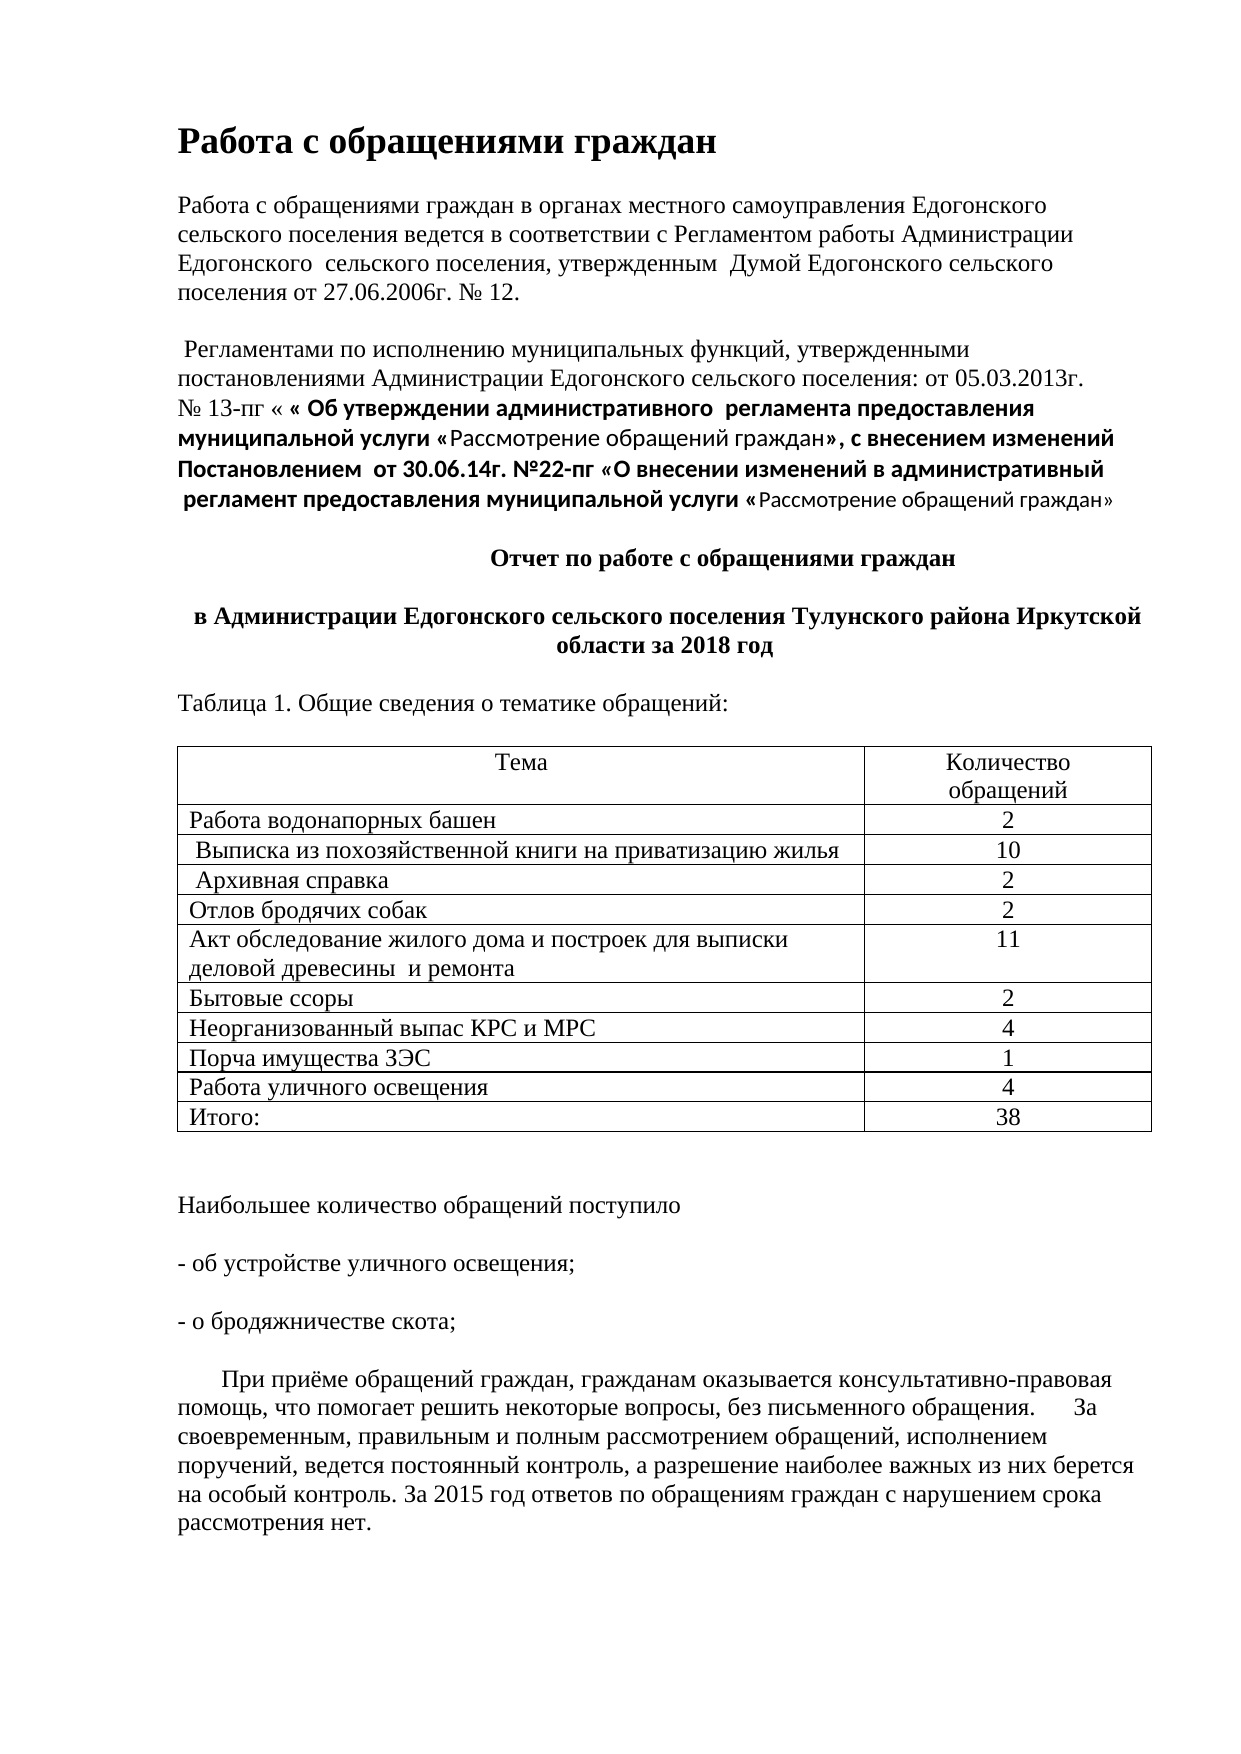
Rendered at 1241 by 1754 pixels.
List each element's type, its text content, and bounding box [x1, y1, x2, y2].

text - о бродяжничестве скота; [177, 1306, 1152, 1334]
text Таблица 1. Общие сведения о тематике обращений: [177, 688, 1152, 717]
text Отчет по работе с обращениями граждан [177, 543, 1152, 572]
table_cell Итого: [178, 1102, 864, 1131]
table_cell Работа водонапорных башен [178, 805, 864, 834]
table_cell 10 [865, 835, 1151, 864]
text в Администрации Едогонского сельского поселения Тулунского района Иркутской области за 2018 год [177, 601, 1152, 659]
text регламент предоставления муниципальной услуги «Рассмотрение обращений граждан» [177, 484, 1152, 514]
table_cell 11 [865, 925, 1151, 982]
table_cell 4 [865, 1013, 1151, 1042]
text Постановлением от 30.06.14г. №22-пг «О внесении изменений в административный [177, 453, 1152, 484]
table_header Количество обращений [865, 747, 1151, 804]
text Регламентами по исполнению муниципальных функций, утвержденными постановлениями Администрации Едогонского сельского поселения: от 05.03.2013г. № 13-пг « « Об утверждении административного регламента предоставления муниципальной услуги «Рассмотрение обращений граждан», с внесением изменений [177, 334, 1152, 453]
table_cell Выписка из похозяйственной книги на приватизацию жилья [178, 835, 864, 864]
text Работа с обращениями граждан [177, 118, 1152, 161]
text При приёме обращений граждан, гражданам оказывается консультативно-правовая помощь, что помогает решить некоторые вопросы, без письменного обращения. За своевременным, правильным и полным рассмотрением обращений, исполнением поручений, ведется постоянный контроль, а разрешение наиболее важных из них берется на особый контроль. За 2015 год ответов по обращениям граждан с нарушением срока рассмотрения нет. [177, 1364, 1152, 1536]
table_cell 2 [865, 983, 1151, 1012]
table_cell 2 [865, 895, 1151, 923]
table_cell Архивная справка [178, 865, 864, 894]
table_cell Акт обследование жилого дома и построек для выписки деловой древесины и ремонта [178, 925, 864, 982]
text Работа с обращениями граждан в органах местного самоуправления Едогонского сельского поселения ведется в соответствии с Регламентом работы Администрации Едогонского сельского поселения, утвержденным Думой Едогонского сельского поселения от 27.06.2006г. № 12. [177, 190, 1152, 305]
table_cell 38 [865, 1102, 1151, 1131]
table_cell 2 [865, 865, 1151, 894]
table_cell Неорганизованный выпас КРС и МРС [178, 1013, 864, 1042]
table_cell Порча имущества ЗЭС [178, 1043, 864, 1071]
table_cell Отлов бродячих собак [178, 895, 864, 923]
text Наибольшее количество обращений поступило [177, 1190, 1152, 1219]
table_header Тема [178, 747, 864, 804]
table_cell 1 [865, 1043, 1151, 1071]
table_cell Работа уличного освещения [178, 1073, 864, 1101]
text - об устройстве уличного освещения; [177, 1248, 1152, 1277]
table_cell 2 [865, 805, 1151, 834]
table_cell Бытовые ссоры [178, 983, 864, 1012]
table_cell 4 [865, 1073, 1151, 1101]
